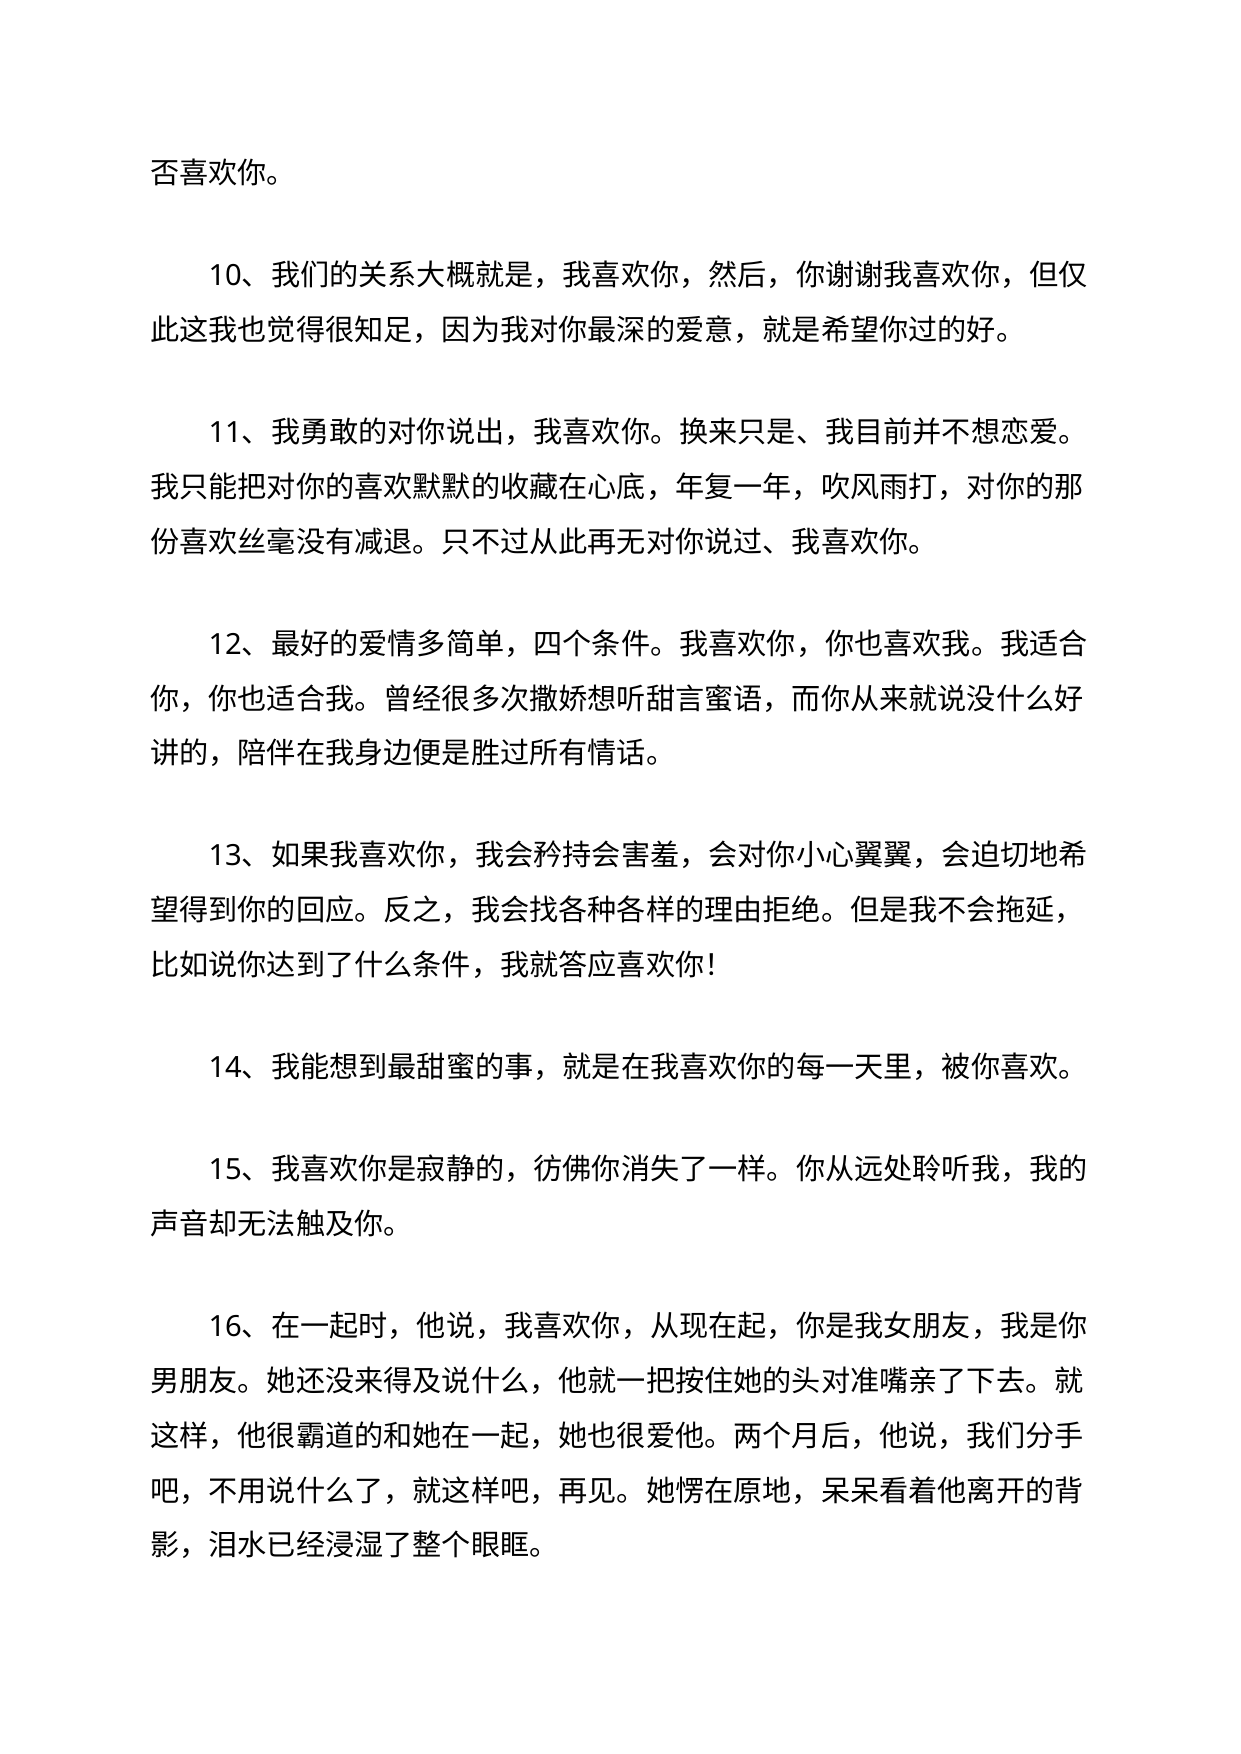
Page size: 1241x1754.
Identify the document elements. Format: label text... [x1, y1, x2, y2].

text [150, 150, 1090, 192]
text 15、我喜欢你是寂静的，彷佛你消失了一样。你从远处聆听我，我的声音却无法触及你。 [150, 1146, 1090, 1243]
text 11、我勇敢的对你说出，我喜欢你。换来只是、我目前并不想恋爱。我只能把对你的喜欢默默的收藏在心底，年复一年，吹风雨打，对你的那份喜欢丝毫没有减退。只不过从此再无对你说过、我喜欢你。 [150, 408, 1090, 561]
text 12、最好的爱情多简单，四个条件。我喜欢你，你也喜欢我。我适合你，你也适合我。曾经很多次撒娇想听甜言蜜语，而你从来就说没什么好讲的，陪伴在我身边便是胜过所有情话。 [150, 620, 1090, 772]
text 14、我能想到最甜蜜的事，就是在我喜欢你的每一天里，被你喜欢。 [150, 1043, 1090, 1086]
text 10、我们的关系大概就是，我喜欢你，然后，你谢谢我喜欢你，但仅此这我也觉得很知足，因为我对你最深的爱意，就是希望你过的好。 [150, 252, 1090, 349]
text 16、在一起时，他说，我喜欢你，从现在起，你是我女朋友，我是你男朋友。她还没来得及说什么，他就一把按住她的头对准嘴亲了下去。就这样，他很霸道的和她在一起，她也很爱他。两个月后，他说，我们分手吧，不用说什么了，就这样吧，再见。她愣在原地，呆呆看着他离开的背影，泪水已经浸湿了整个眼眶。 [150, 1302, 1090, 1564]
text 13、如果我喜欢你，我会矜持会害羞，会对你小心翼翼，会迫切地希望得到你的回应。反之，我会找各种各样的理由拒绝。但是我不会拖延，比如说你达到了什么条件，我就答应喜欢你！ [150, 832, 1090, 984]
